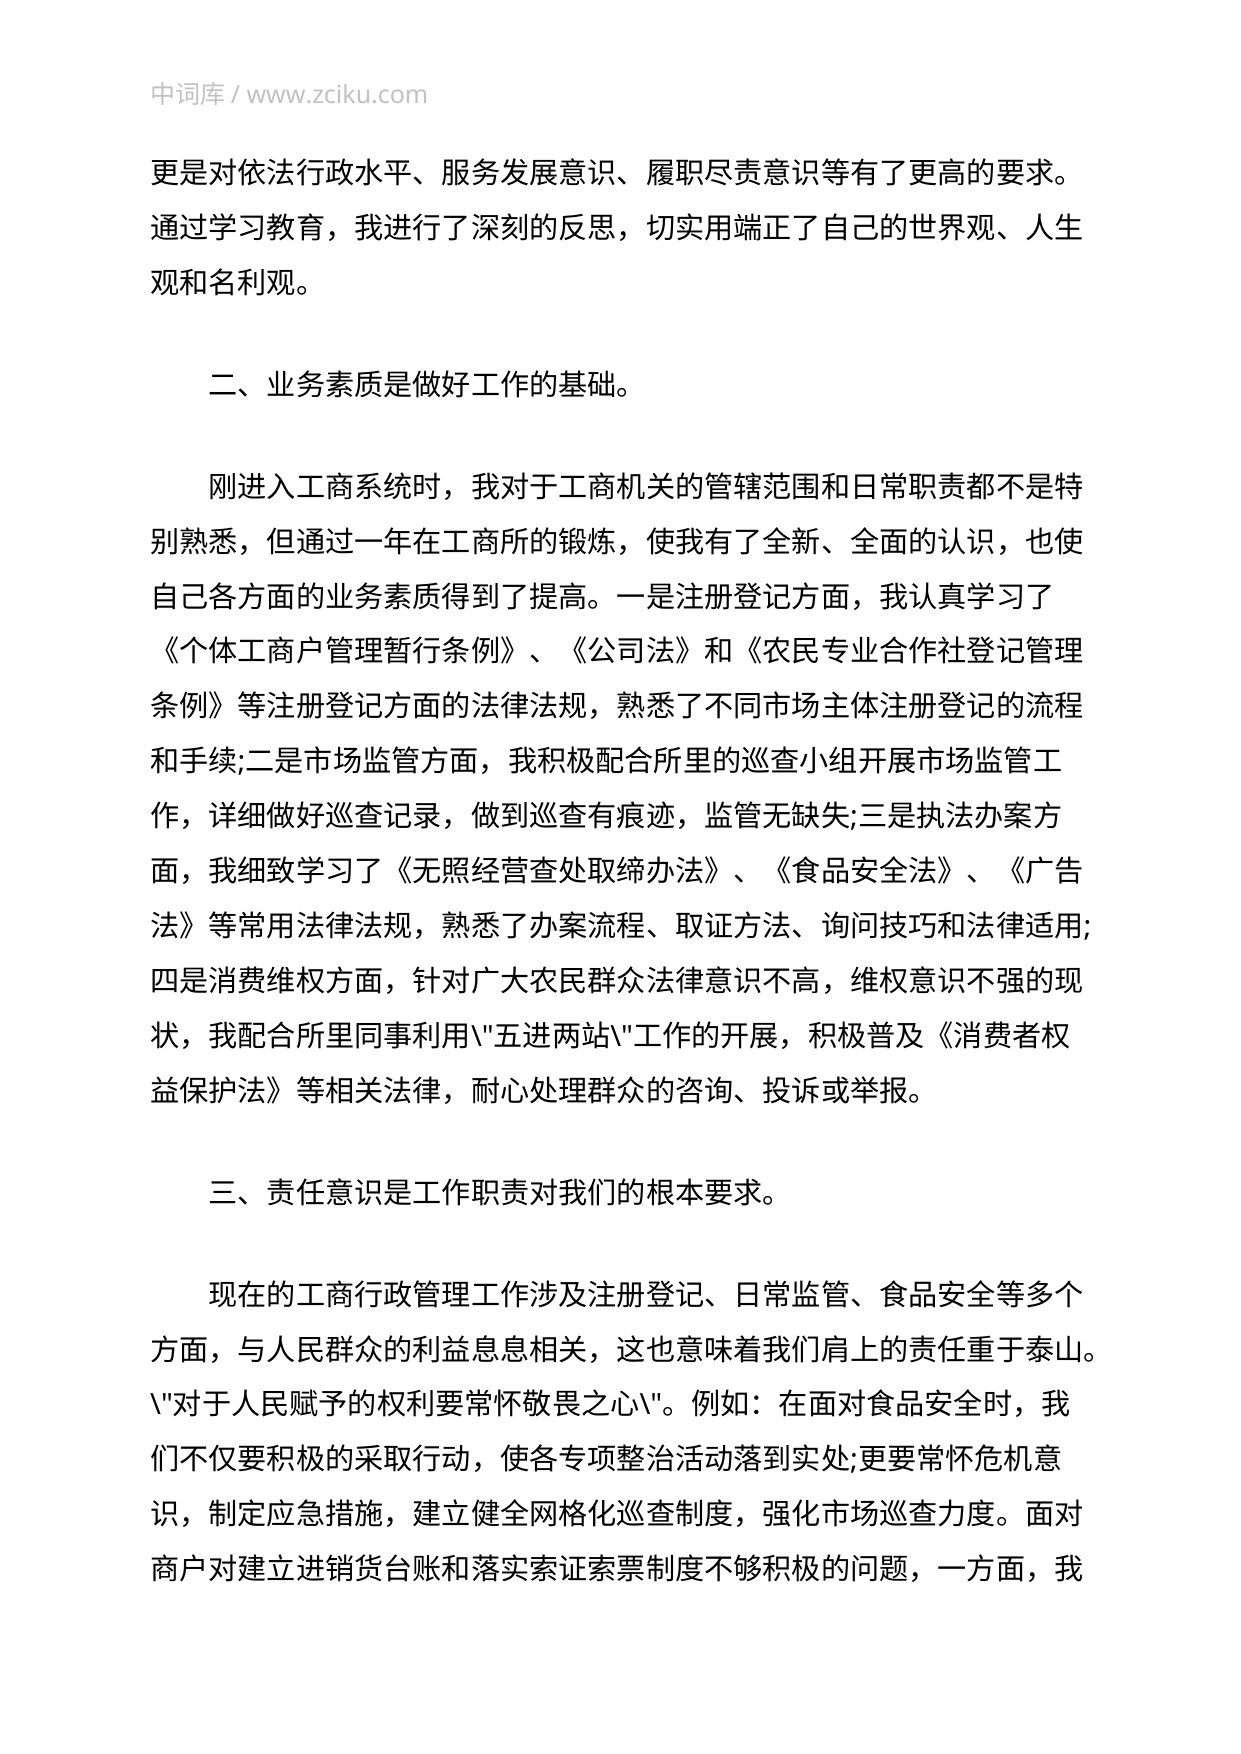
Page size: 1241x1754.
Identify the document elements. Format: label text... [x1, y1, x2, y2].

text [150, 150, 1090, 302]
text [150, 1271, 1090, 1588]
text 三、责任意识是工作职责对我们的根本要求。 [150, 1169, 1090, 1212]
text 二、业务素质是做好工作的基础。 [150, 362, 1090, 404]
text 刚进入工商系统时，我对于工商机关的管辖范围和日常职责都不是特别熟悉，但通过一年在工商所的锻炼，使我有了全新、全面的认识，也使自己各方面的业务素质得到了提高。一是注册登记方面，我认真学习了《个体工商户管理暂行条例》、《公司法》和《农民专业合作社登记管理条例》等注册登记方面的法律法规，熟悉了不同市场主体注册登记的流程和手续;二是市场监管方面，我积极配合所里的巡查小组开展市场监管工作，详细做好巡查记录，做到巡查有痕迹，监管无缺失;三是执法办案方面，我细致学习了《无照经营查处取缔办法》、《食品安全法》、《广告法》等常用法律法规，熟悉了办案流程、取证方法、询问技巧和法律适用;四是消费维权方面，针对广大农民群众法律意识不高，维权意识不强的现状，我配合所里同事利用\"五进两站\"工作的开展，积极普及《消费者权益保护法》等相关法律，耐心处理群众的咨询、投诉或举报。 [150, 463, 1090, 1110]
